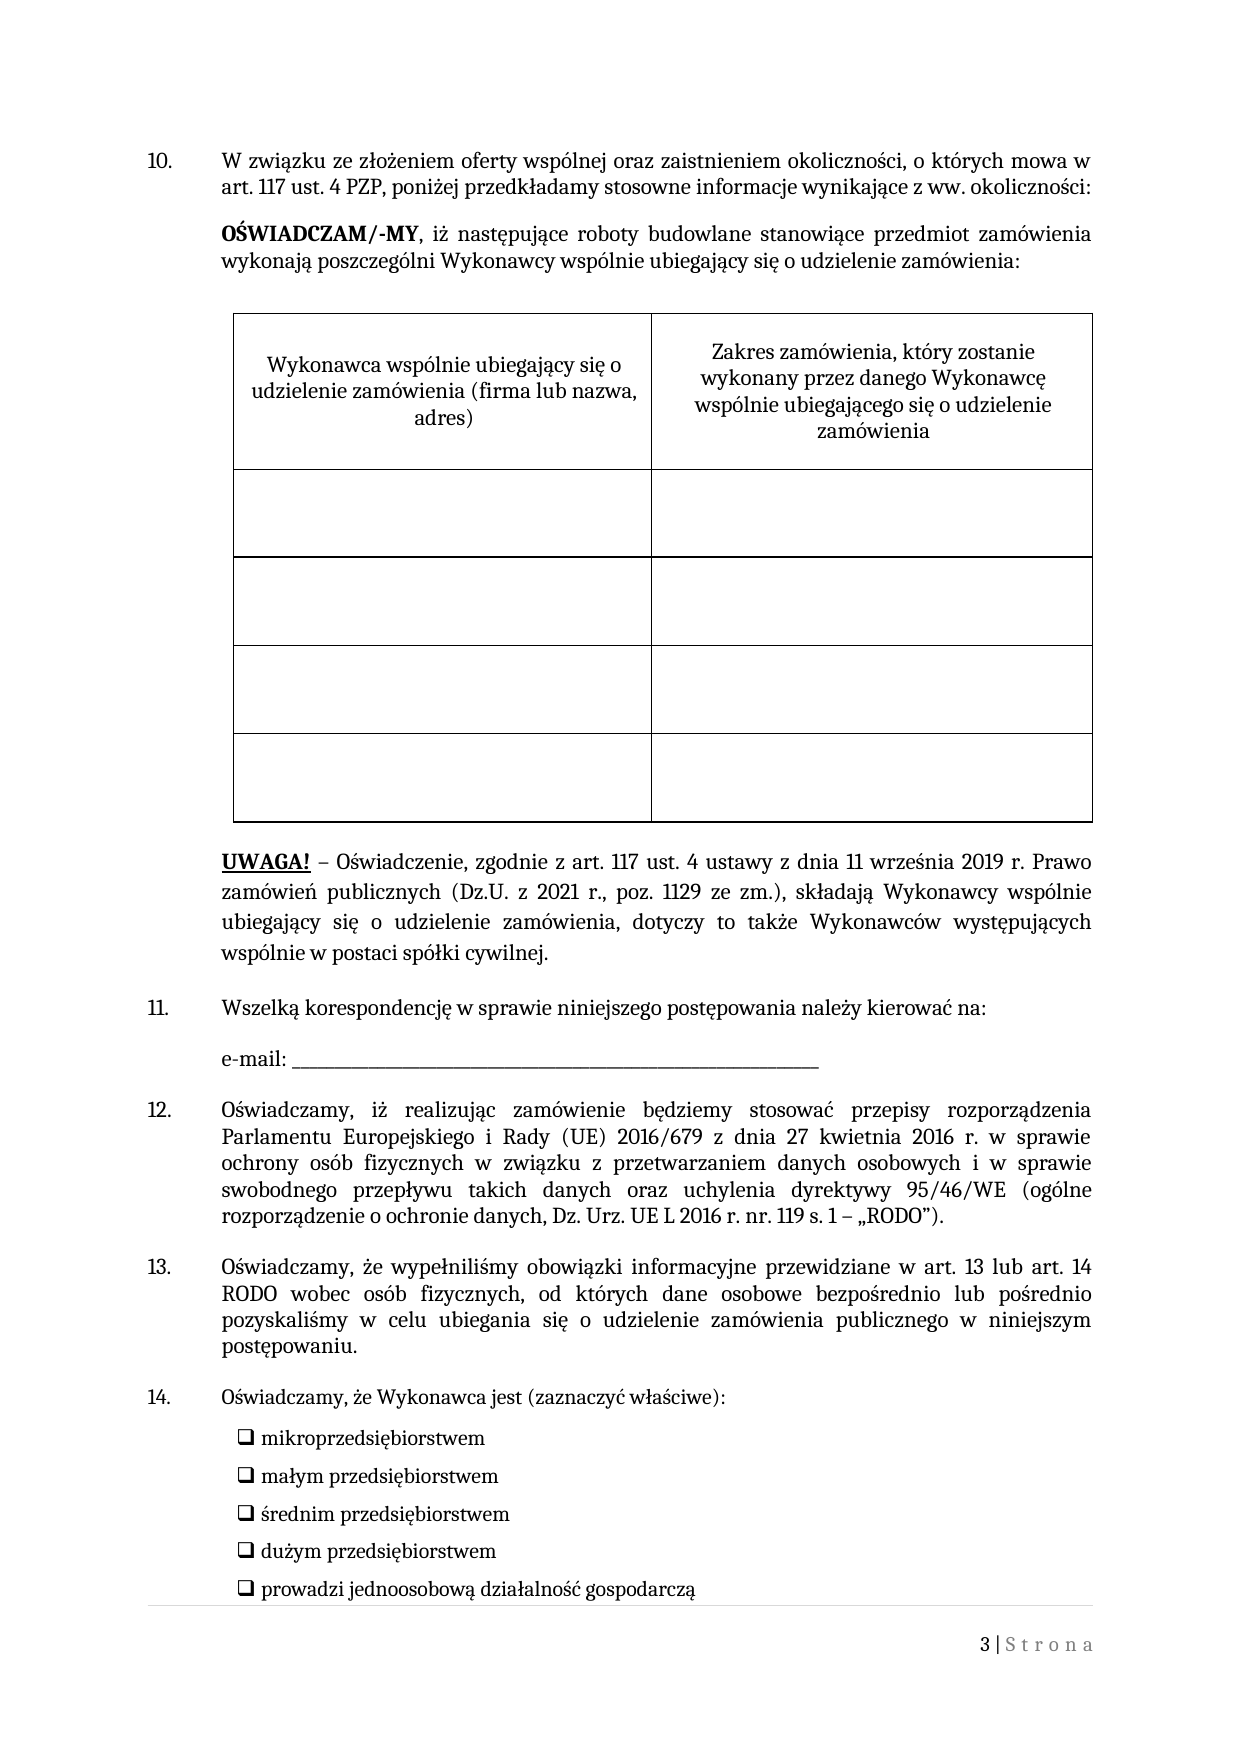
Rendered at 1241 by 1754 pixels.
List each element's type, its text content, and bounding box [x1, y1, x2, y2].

text OŚWIADCZAM/-MY, iż następujące roboty budowlane stanowiące przedmiot zamówienia wykonają poszczególni Wykonawcy wspólnie ubiegający się o udzielenie zamówienia: [221, 221, 1093, 274]
table_cell [652, 734, 1092, 821]
table_cell [234, 734, 651, 821]
table_cell [652, 646, 1092, 733]
list prowadzi jednoosobową działalność gospodarczą [221, 1577, 1093, 1602]
list mikroprzedsiębiorstwem [221, 1426, 1093, 1451]
list małym przedsiębiorstwem [221, 1464, 1093, 1489]
table_cell [234, 646, 651, 733]
list dużym przedsiębiorstwem [221, 1539, 1093, 1564]
list średnim przedsiębiorstwem [221, 1501, 1093, 1527]
text 13. Oświadczamy, że wypełniliśmy obowiązki informacyjne przewidziane w art. 13 lub art. 14 RODO wobec osób fizycznych, od których dane osobowe bezpośrednio lub pośrednio pozyskaliśmy w celu ubiegania się o udzielenie zamówienia publicznego w niniejszym postępowaniu. [148, 1254, 1093, 1359]
text 10. W związku ze złożeniem oferty wspólnej oraz zaistnieniem okoliczności, o których mowa w art. 117 ust. 4 PZP, poniżej przedkładamy stosowne informacje wynikające z ww. okoliczności: [148, 148, 1093, 200]
table_header Wykonawca wspólnie ubiegający się o udzielenie zamówienia (firma lub nazwa, adres) [234, 314, 651, 469]
text 11. Wszelką korespondencję w sprawie niniejszego postępowania należy kierować na: [148, 994, 1093, 1021]
table_cell [652, 558, 1092, 645]
table_cell [234, 470, 651, 556]
list 14. Oświadczamy, że Wykonawca jest (zaznaczyć właściwe): [148, 1384, 1093, 1410]
text UWAGA! – Oświadczenie, zgodnie z art. 117 ust. 4 ustawy z dnia 11 września 2019 r. Prawo zamówień publicznych (Dz.U. z 2021 r., poz. 1129 ze zm.), składają Wykonawcy wspólnie ubiegający się o udzielenie zamówienia, dotyczy to także Wykonawców występujących wspólnie w postaci spółki cywilnej. [221, 849, 1093, 966]
text e-mail: ______________________________________________________________ [221, 1046, 1093, 1072]
text 12. Oświadczamy, iż realizując zamówienie będziemy stosować przepisy rozporządzenia Parlamentu Europejskiego i Rady (UE) 2016/679 z dnia 27 kwietnia 2016 r. w sprawie ochrony osób fizycznych w związku z przetwarzaniem danych osobowych i w sprawie swobodnego przepływu takich danych oraz uchylenia dyrektywy 95/46/WE (ogólne rozporządzenie o ochronie danych, Dz. Urz. UE L 2016 r. nr. 119 s. 1 – „RODO”). [148, 1097, 1093, 1229]
table_header Zakres zamówienia, który zostanie wykonany przez danego Wykonawcę wspólnie ubiegającego się o udzielenie zamówienia [652, 314, 1092, 469]
table_cell [234, 558, 651, 645]
table_cell [652, 470, 1092, 556]
